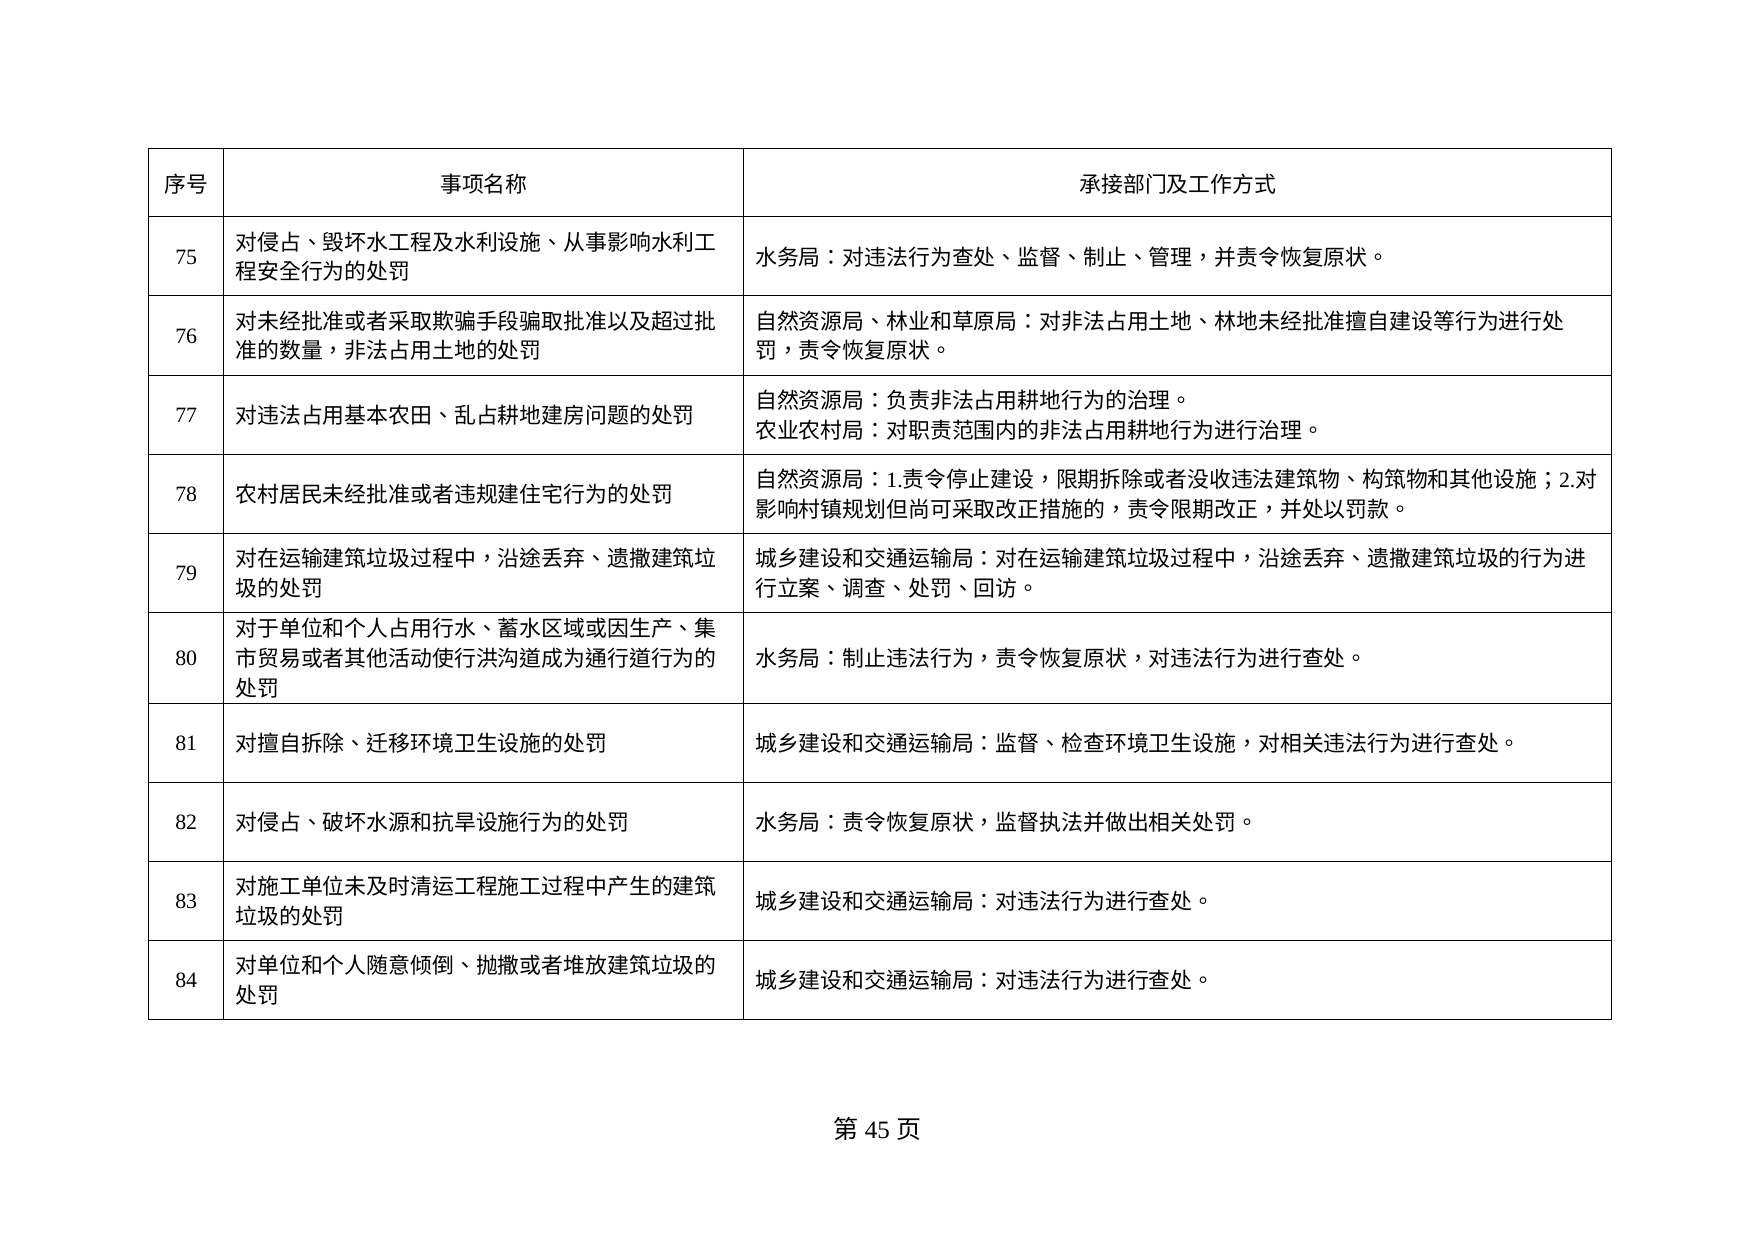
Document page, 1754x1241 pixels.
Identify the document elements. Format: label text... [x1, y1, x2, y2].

table_cell 对于单位和个人占用行水、蓄水区域或因生产、集市贸易或者其他活动使行洪沟道成为通行道行为的处罚 [224, 613, 743, 702]
table_cell 农村居民未经批准或者违规建住宅行为的处罚 [224, 455, 743, 533]
table_cell 83 [149, 862, 223, 940]
table_cell 84 [149, 941, 223, 1019]
table_cell 82 [149, 783, 223, 861]
table_cell 79 [149, 534, 223, 612]
table_header 承接部门及工作方式 [744, 149, 1611, 216]
table_cell 对在运输建筑垃圾过程中，沿途丢弃、遗撒建筑垃圾的处罚 [224, 534, 743, 612]
table_cell 城乡建设和交通运输局：对违法行为进行查处。 [744, 941, 1611, 1019]
table_cell 对未经批准或者采取欺骗手段骗取批准以及超过批准的数量，非法占用土地的处罚 [224, 296, 743, 374]
table_cell 水务局：责令恢复原状，监督执法并做出相关处罚。 [744, 783, 1611, 861]
table_cell 城乡建设和交通运输局：监督、检查环境卫生设施，对相关违法行为进行查处。 [744, 704, 1611, 782]
table_cell 对侵占、毁坏水工程及水利设施、从事影响水利工程安全行为的处罚 [224, 217, 743, 295]
table_cell 自然资源局：负责非法占用耕地行为的治理。 农业农村局：对职责范围内的非法占用耕地行为进行治理。 [744, 376, 1611, 454]
table_cell 76 [149, 296, 223, 374]
table_cell 城乡建设和交通运输局：对违法行为进行查处。 [744, 862, 1611, 940]
table_cell 水务局：对违法行为查处、监督、制止、管理，并责令恢复原状。 [744, 217, 1611, 295]
table_cell 对擅自拆除、迁移环境卫生设施的处罚 [224, 704, 743, 782]
table_cell 水务局：制止违法行为，责令恢复原状，对违法行为进行查处。 [744, 613, 1611, 702]
table_cell 81 [149, 704, 223, 782]
table_cell 城乡建设和交通运输局：对在运输建筑垃圾过程中，沿途丢弃、遗撒建筑垃圾的行为进行立案、调查、处罚、回访。 [744, 534, 1611, 612]
table_cell 自然资源局：1.责令停止建设，限期拆除或者没收违法建筑物、构筑物和其他设施；2.对影响村镇规划但尚可采取改正措施的，责令限期改正，并处以罚款。 [744, 455, 1611, 533]
table_cell 80 [149, 613, 223, 702]
table_cell 对违法占用基本农田、乱占耕地建房问题的处罚 [224, 376, 743, 454]
table_header 序号 [149, 149, 223, 216]
table_cell 77 [149, 376, 223, 454]
table_cell 78 [149, 455, 223, 533]
table_cell 75 [149, 217, 223, 295]
table_cell 对施工单位未及时清运工程施工过程中产生的建筑垃圾的处罚 [224, 862, 743, 940]
table_cell 自然资源局、林业和草原局：对非法占用土地、林地未经批准擅自建设等行为进行处罚，责令恢复原状。 [744, 296, 1611, 374]
table_cell 对单位和个人随意倾倒、抛撒或者堆放建筑垃圾的处罚 [224, 941, 743, 1019]
table_cell 对侵占、破坏水源和抗旱设施行为的处罚 [224, 783, 743, 861]
table_header 事项名称 [224, 149, 743, 216]
